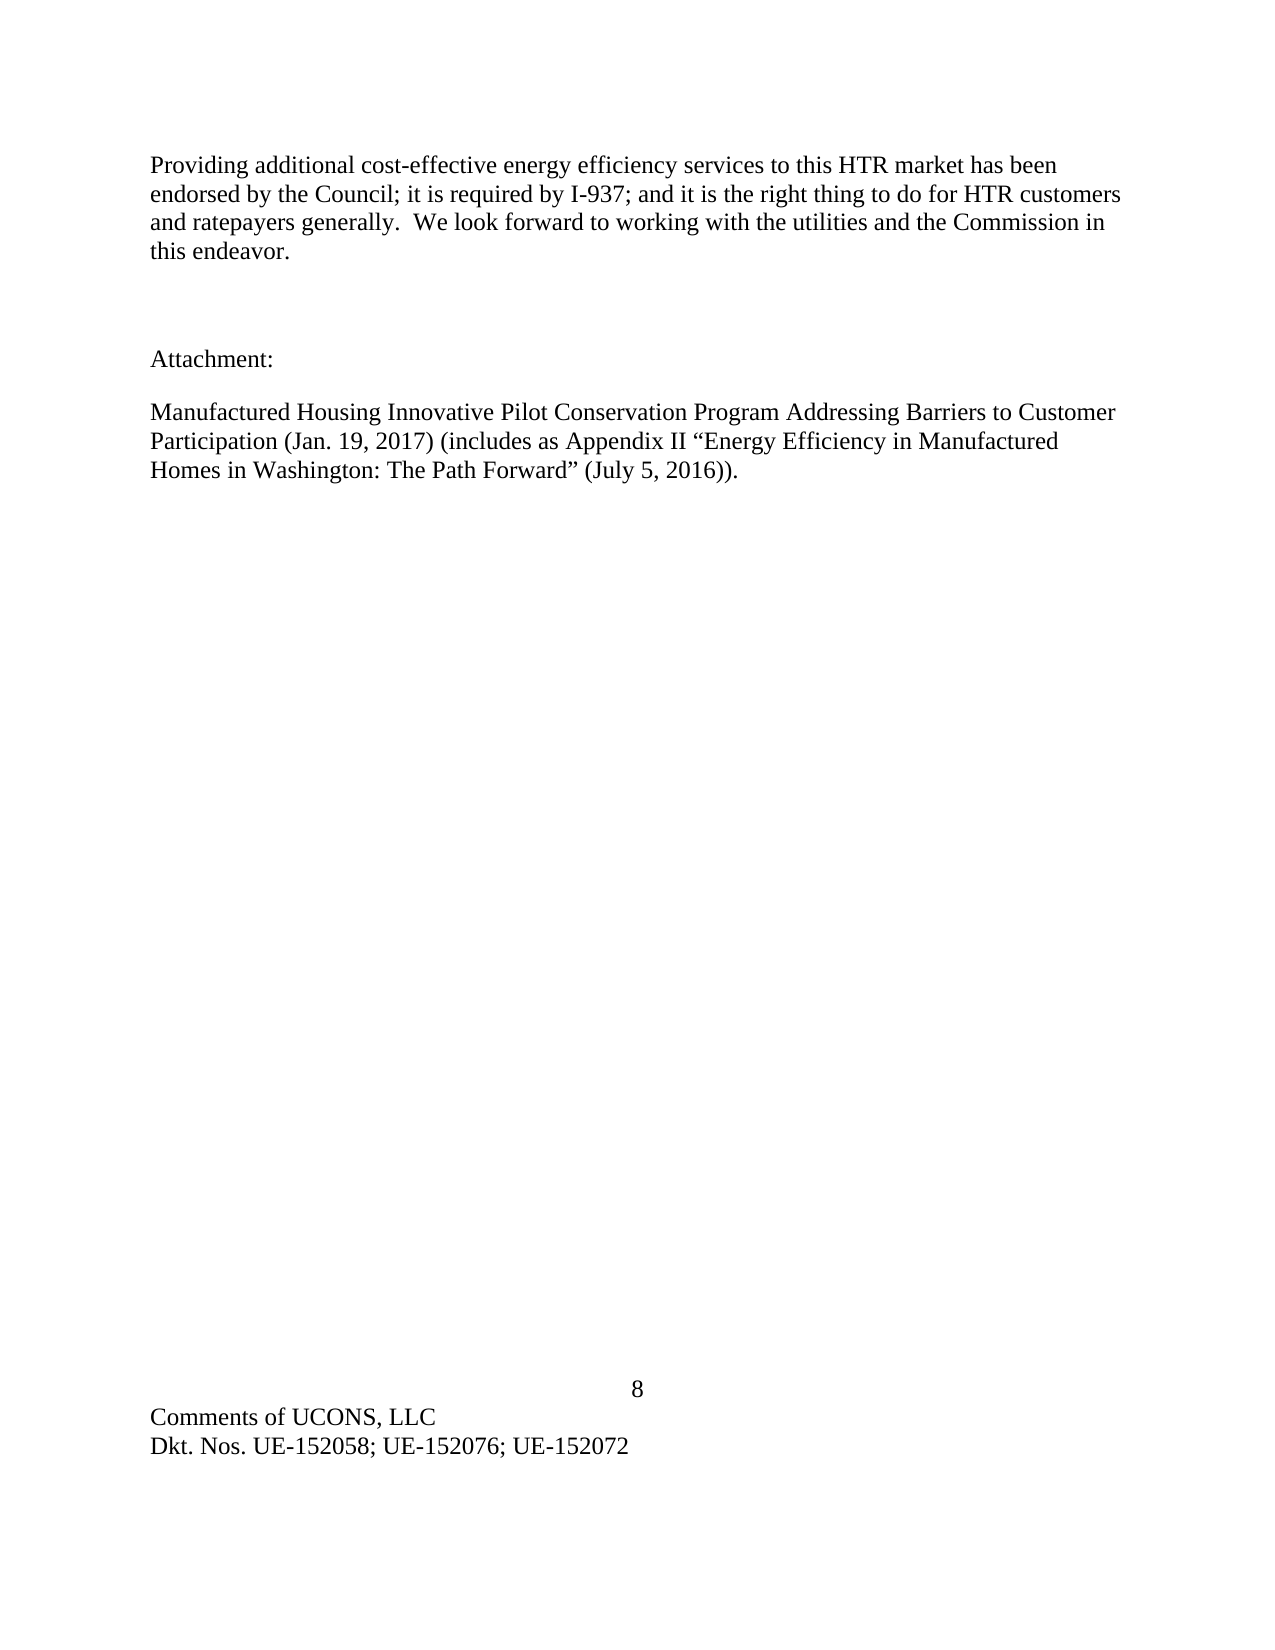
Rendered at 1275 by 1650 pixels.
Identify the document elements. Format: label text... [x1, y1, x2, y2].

text Providing additional cost-effective energy efficiency services to this HTR market has been endorsed by the Council; it is required by I-937; and it is the right thing to do for HTR customers and ratepayers generally. We look forward to working with the utilities and the Commission in this endeavor. [150, 150, 1125, 265]
text Manufactured Housing Innovative Pilot Conservation Program Addressing Barriers to Customer Participation (Jan. 19, 2017) (includes as Appendix II “Energy Efficiency in Manufactured Homes in Washington: The Path Forward” (July 5, 2016)). [150, 397, 1125, 484]
text Attachment: [150, 344, 1125, 372]
